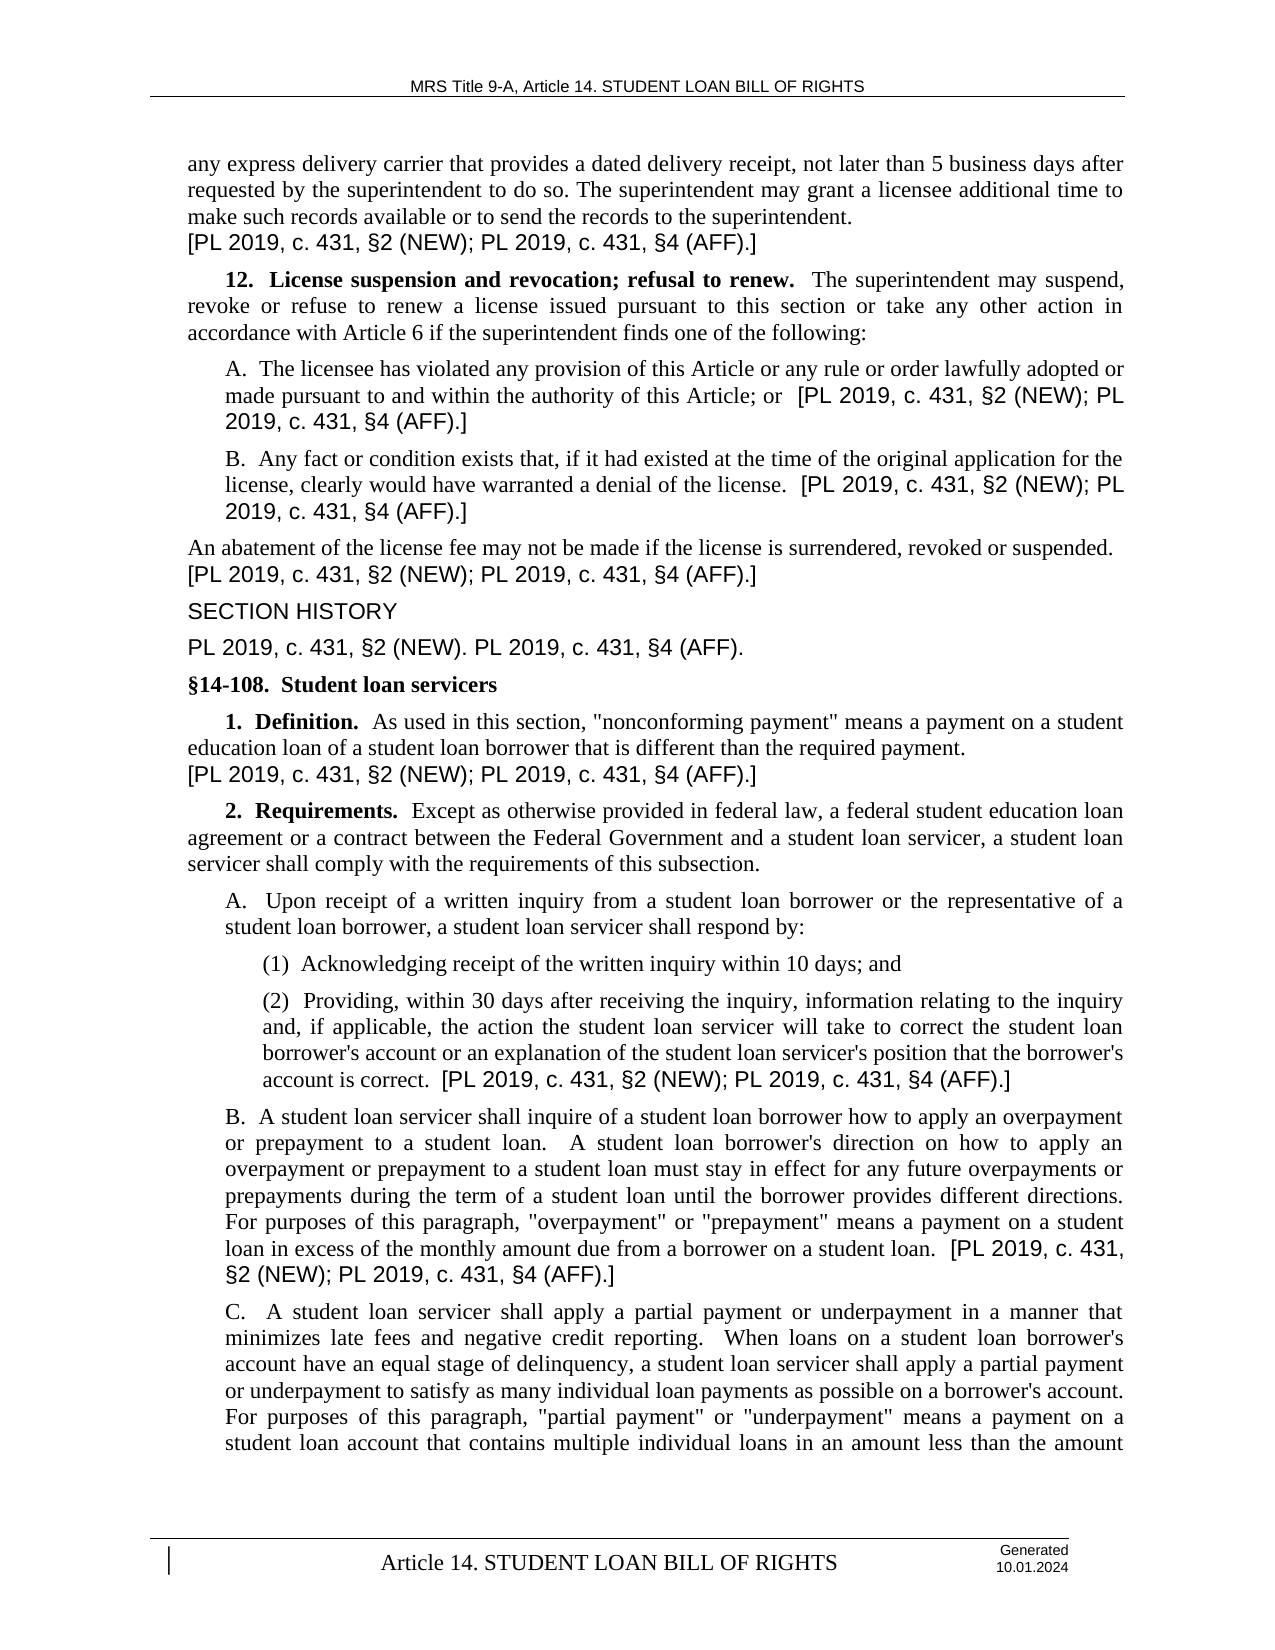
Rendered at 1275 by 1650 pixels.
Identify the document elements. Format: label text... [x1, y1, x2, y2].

text [PL 2019, c. 431, §2 (NEW); PL 2019, c. 431, §4 (AFF).] [187, 761, 1125, 787]
text A. The licensee has violated any provision of this Article or any rule or order lawfully adopted or made pursuant to and within the authority of this Article; or [PL 2019, c. 431, §2 (NEW); PL 2019, c. 431, §4 (AFF).] [225, 355, 1125, 434]
text B. A student loan servicer shall inquire of a student loan borrower how to apply an overpayment or prepayment to a student loan. A student loan borrower's direction on how to apply an overpayment or prepayment to a student loan must stay in effect for any future overpayments or prepayments during the term of a student loan until the borrower provides different directions. For purposes of this paragraph, "overpayment" or "prepayment" means a payment on a student loan in excess of the monthly amount due from a borrower on a student loan. [PL 2019, c. 431, §2 (NEW); PL 2019, c. 431, §4 (AFF).] [225, 1103, 1125, 1287]
text An abatement of the license fee may not be made if the license is surrendered, revoked or suspended. [187, 534, 1125, 561]
text (1) Acknowledging receipt of the written inquiry within 10 days; and [262, 950, 1125, 976]
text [187, 150, 1125, 229]
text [225, 1298, 1125, 1456]
text §14-108. Student loan servicers [187, 671, 1125, 697]
text SECTION HISTORY [187, 598, 1125, 624]
text 2. Requirements. Except as otherwise provided in federal law, a federal student education loan agreement or a contract between the Federal Government and a student loan servicer, a student loan servicer shall comply with the requirements of this subsection. [187, 797, 1125, 876]
text (2) Providing, within 30 days after receiving the inquiry, information relating to the inquiry and, if applicable, the action the student loan servicer will take to correct the student loan borrower's account or an explanation of the student loan servicer's position that the borrower's account is correct. [PL 2019, c. 431, §2 (NEW); PL 2019, c. 431, §4 (AFF).] [262, 987, 1125, 1092]
text 1. Definition. As used in this section, "nonconforming payment" means a payment on a student education loan of a student loan borrower that is different than the required payment. [187, 708, 1125, 761]
text [PL 2019, c. 431, §2 (NEW); PL 2019, c. 431, §4 (AFF).] [187, 229, 1125, 255]
text A. Upon receipt of a written inquiry from a student loan borrower or the representative of a student loan borrower, a student loan servicer shall respond by: [225, 887, 1125, 939]
text [PL 2019, c. 431, §2 (NEW); PL 2019, c. 431, §4 (AFF).] [187, 561, 1125, 587]
text B. Any fact or condition exists that, if it had existed at the time of the original application for the license, clearly would have warranted a denial of the license. [PL 2019, c. 431, §2 (NEW); PL 2019, c. 431, §4 (AFF).] [225, 445, 1125, 524]
text PL 2019, c. 431, §2 (NEW). PL 2019, c. 431, §4 (AFF). [187, 634, 1125, 661]
text 12. License suspension and revocation; refusal to renew. The superintendent may suspend, revoke or refuse to renew a license issued pursuant to this section or take any other action in accordance with Article 6 if the superintendent finds one of the following: [187, 266, 1125, 345]
